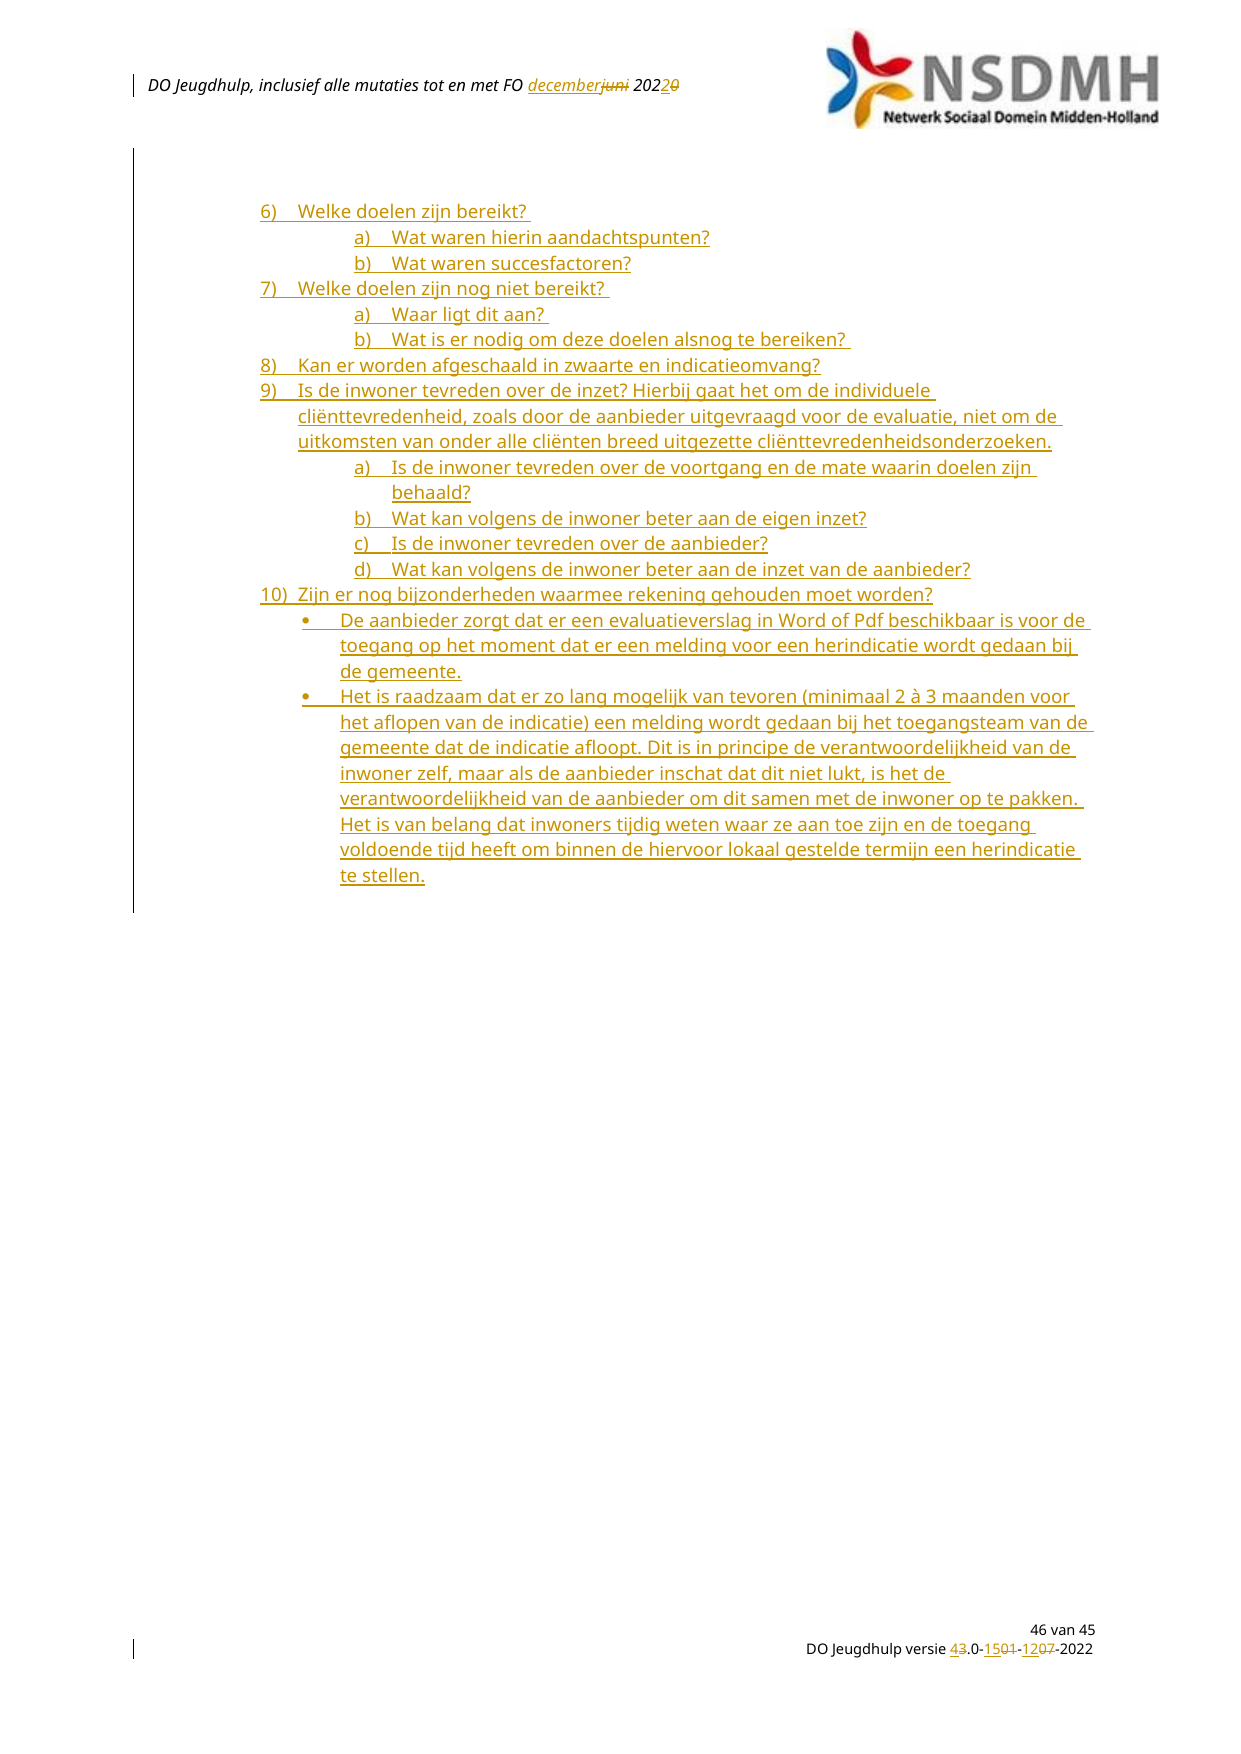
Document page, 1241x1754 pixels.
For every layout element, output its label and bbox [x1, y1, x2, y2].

picture [824, 28, 1159, 127]
